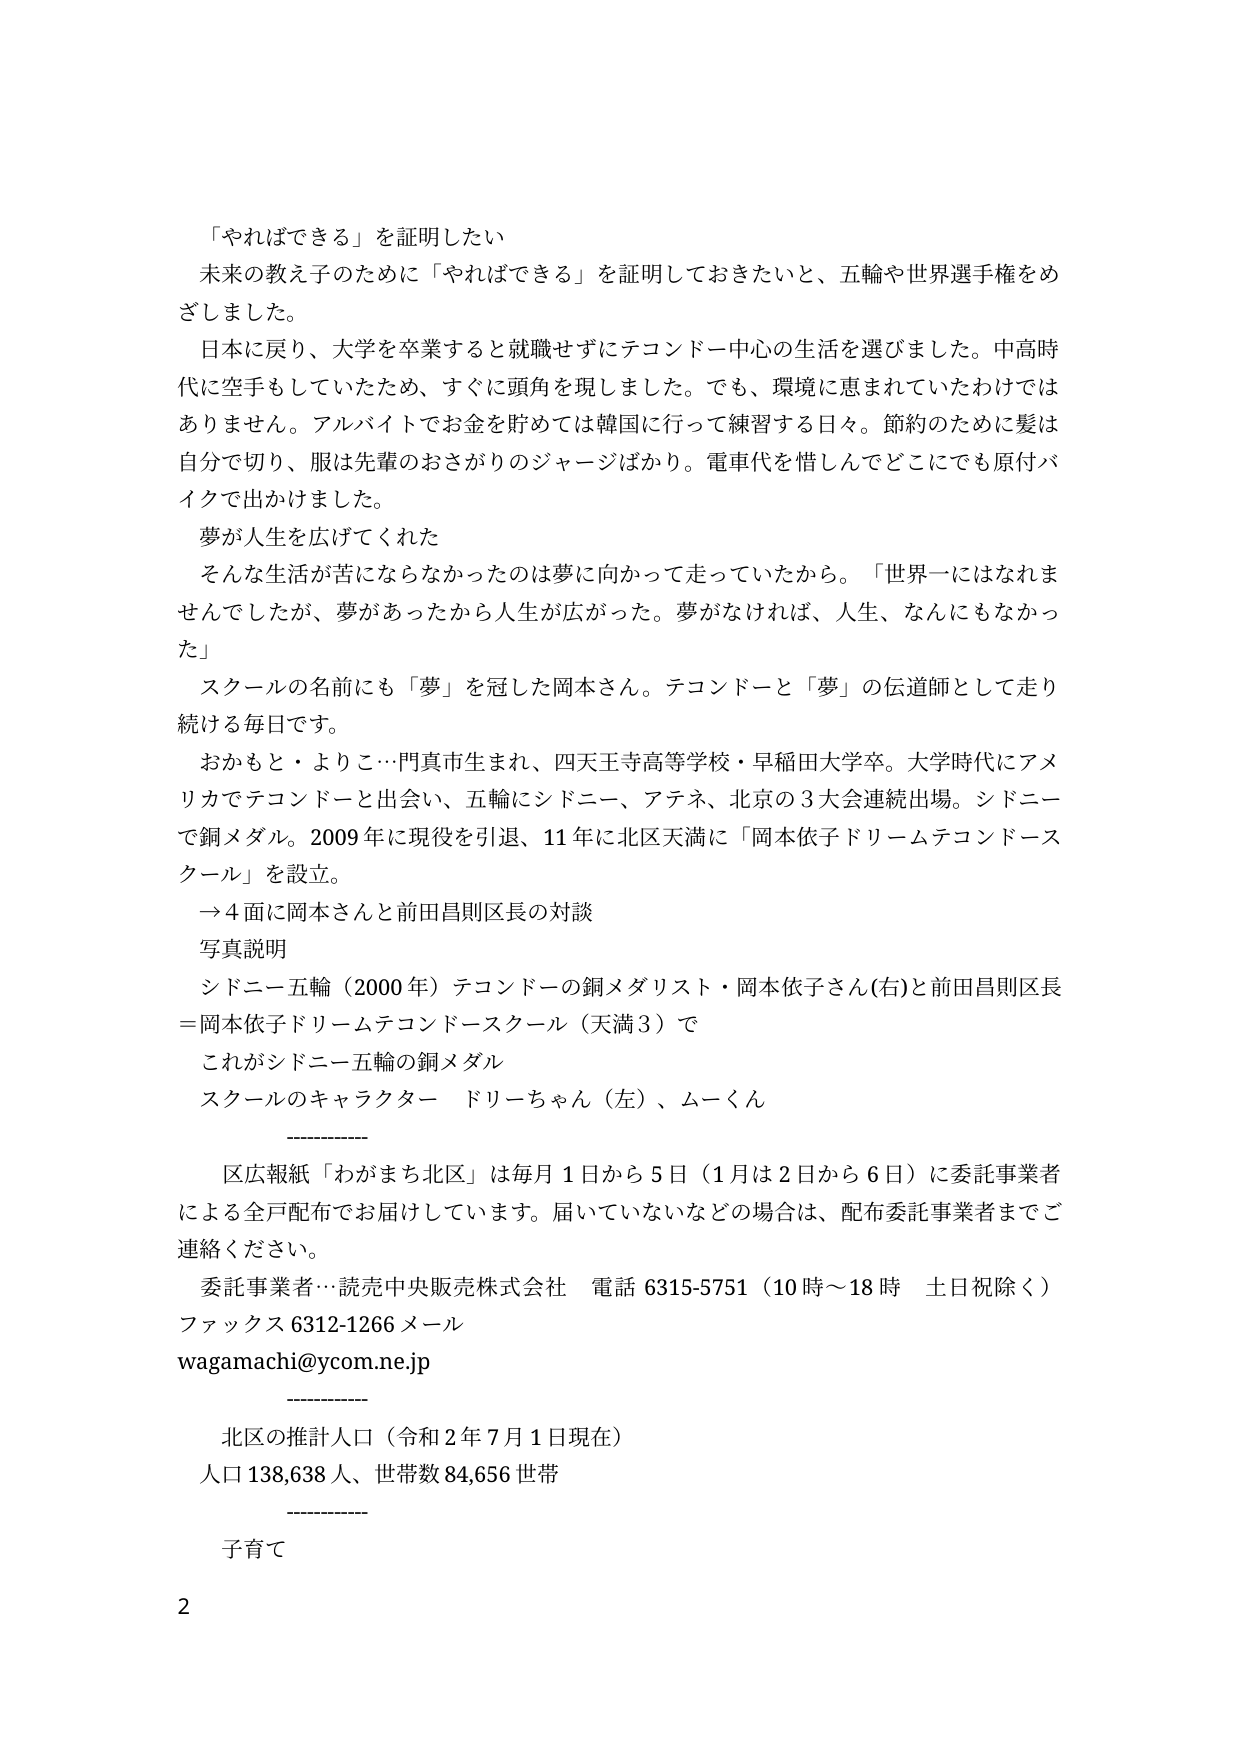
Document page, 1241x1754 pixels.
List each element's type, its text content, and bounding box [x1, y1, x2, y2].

text ------------ [177, 1379, 1063, 1417]
text 人口138,638人、世帯数84,656世帯 [177, 1454, 1063, 1492]
text 北区の推計人口（令和2年7月1日現在） [177, 1417, 1063, 1454]
text 「やればできる」を証明したい [177, 217, 1063, 254]
text 区広報紙「わがまち北区」は毎月1日から5日（1月は2日から6日）に委託事業者による全戸配布でお届けしています。届いていないなどの場合は、配布委託事業者までご連絡ください。 [177, 1154, 1063, 1267]
text wagamachi@ycom.ne.jp [177, 1342, 1063, 1379]
text スクールのキャラクター ドリーちゃん（左）、ムーくん [177, 1079, 1063, 1117]
text スクールの名前にも「夢」を冠した岡本さん。テコンドーと「夢」の伝道師として走り続ける毎日です。 [177, 667, 1063, 742]
text これがシドニー五輪の銅メダル [177, 1042, 1063, 1079]
text そんな生活が苦にならなかったのは夢に向かって走っていたから。「世界一にはなれませんでしたが、夢があったから人生が広がった。夢がなければ、人生、なんにもなかった」 [177, 554, 1063, 667]
text 未来の教え子のために「やればできる」を証明しておきたいと、五輪や世界選手権をめざしました。 [177, 254, 1063, 329]
text シドニー五輪（2000年）テコンドーの銅メダリスト・岡本依子さん(右)と前田昌則区長＝岡本依子ドリームテコンドースクール（天満３）で [177, 967, 1063, 1042]
text 子育て [177, 1529, 1063, 1567]
text 写真説明 [177, 929, 1063, 967]
text ------------ [177, 1492, 1063, 1529]
text →４面に岡本さんと前田昌則区長の対談 [177, 892, 1063, 929]
text 日本に戻り、大学を卒業すると就職せずにテコンドー中心の生活を選びました。中高時代に空手もしていたため、すぐに頭角を現しました。でも、環境に恵まれていたわけではありません。アルバイトでお金を貯めては韓国に行って練習する日々。節約のために髪は自分で切り、服は先輩のおさがりのジャージばかり。電車代を惜しんでどこにでも原付バイクで出かけました。 [177, 329, 1063, 517]
text 夢が人生を広げてくれた [177, 517, 1063, 554]
text 委託事業者…読売中央販売株式会社 電話6315-5751（10時～18時 土日祝除く） ファックス6312-1266メール [177, 1267, 1063, 1342]
text おかもと・よりこ…門真市生まれ、四天王寺高等学校・早稲田大学卒。大学時代にアメリカでテコンドーと出会い、五輪にシドニー、アテネ、北京の３大会連続出場。シドニーで銅メダル。2009年に現役を引退、11年に北区天満に「岡本依子ドリームテコンドースクール」を設立。 [177, 742, 1063, 892]
text ------------ [177, 1117, 1063, 1154]
